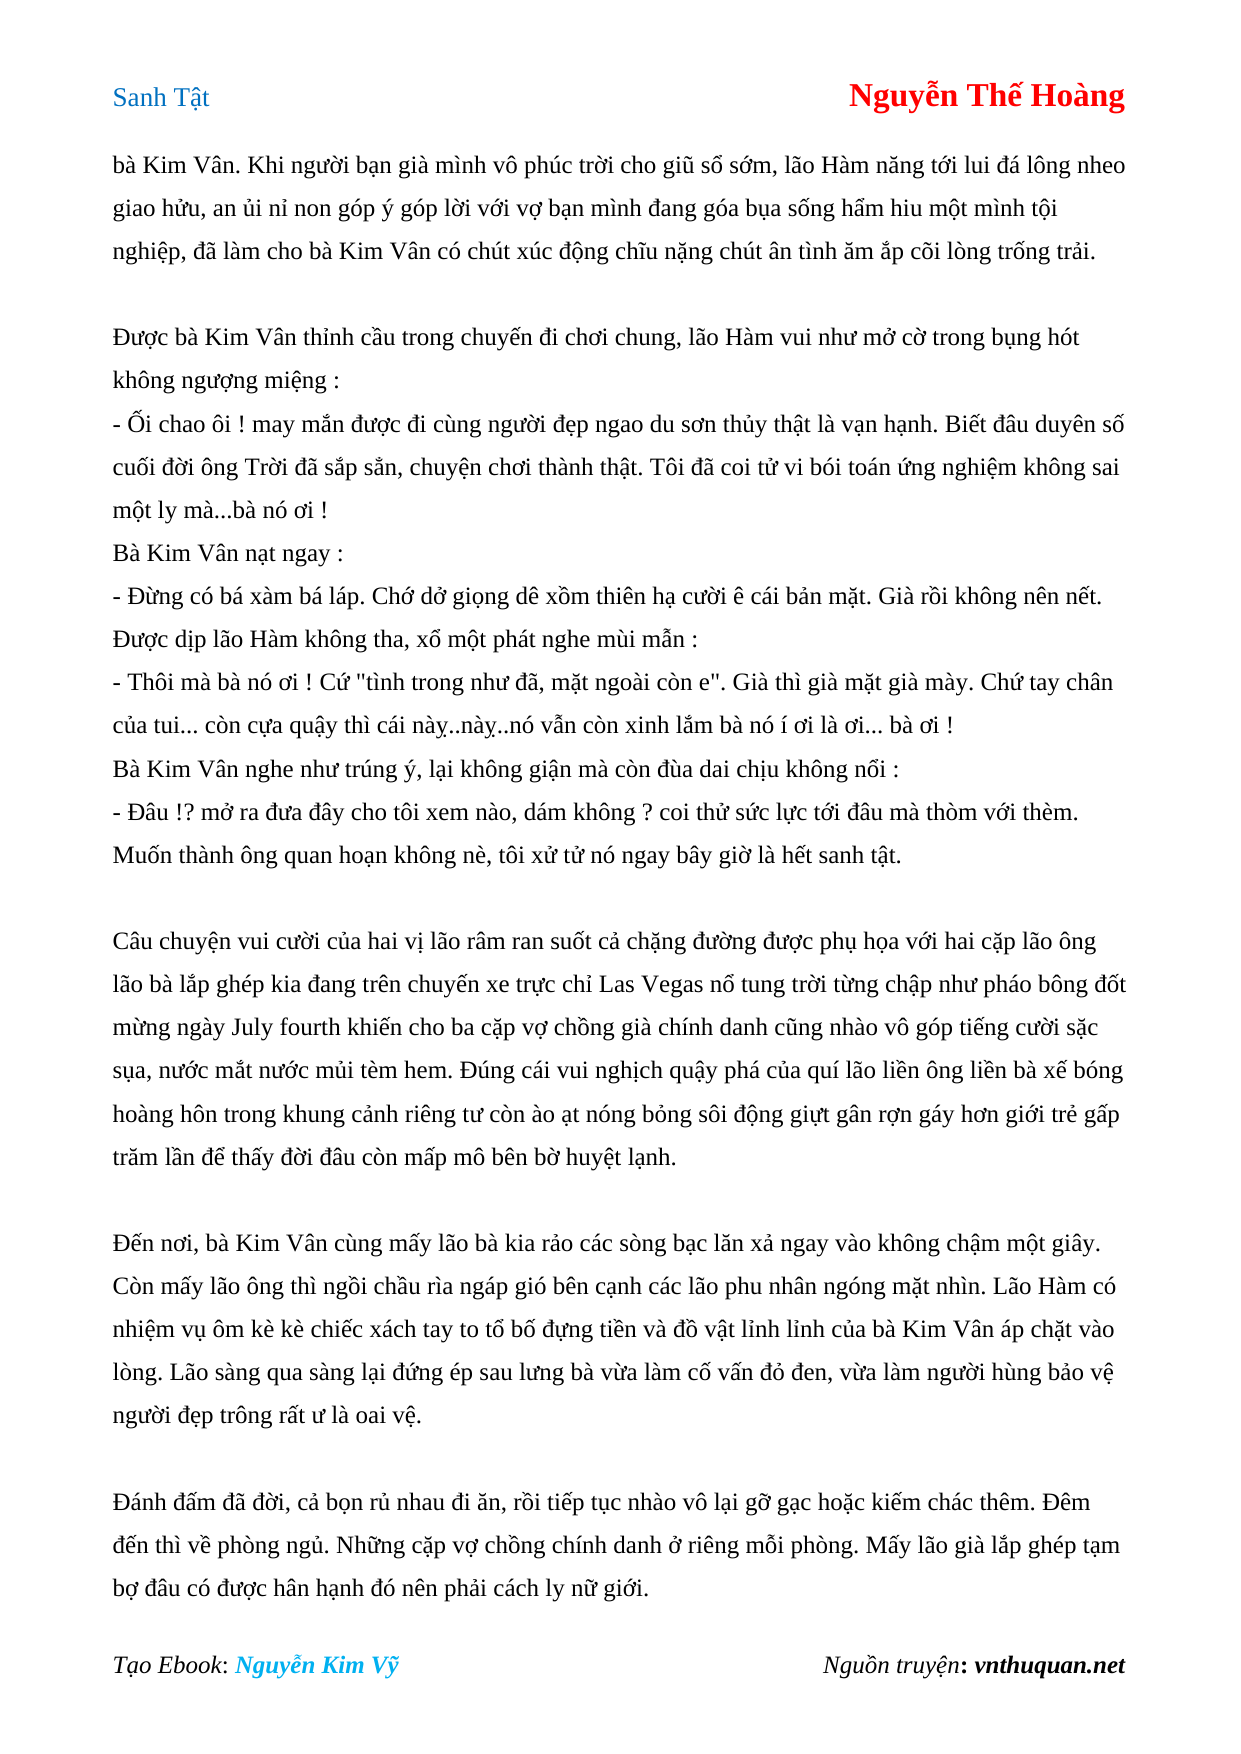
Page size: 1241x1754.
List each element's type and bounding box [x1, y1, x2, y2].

text [112, 150, 1128, 1602]
